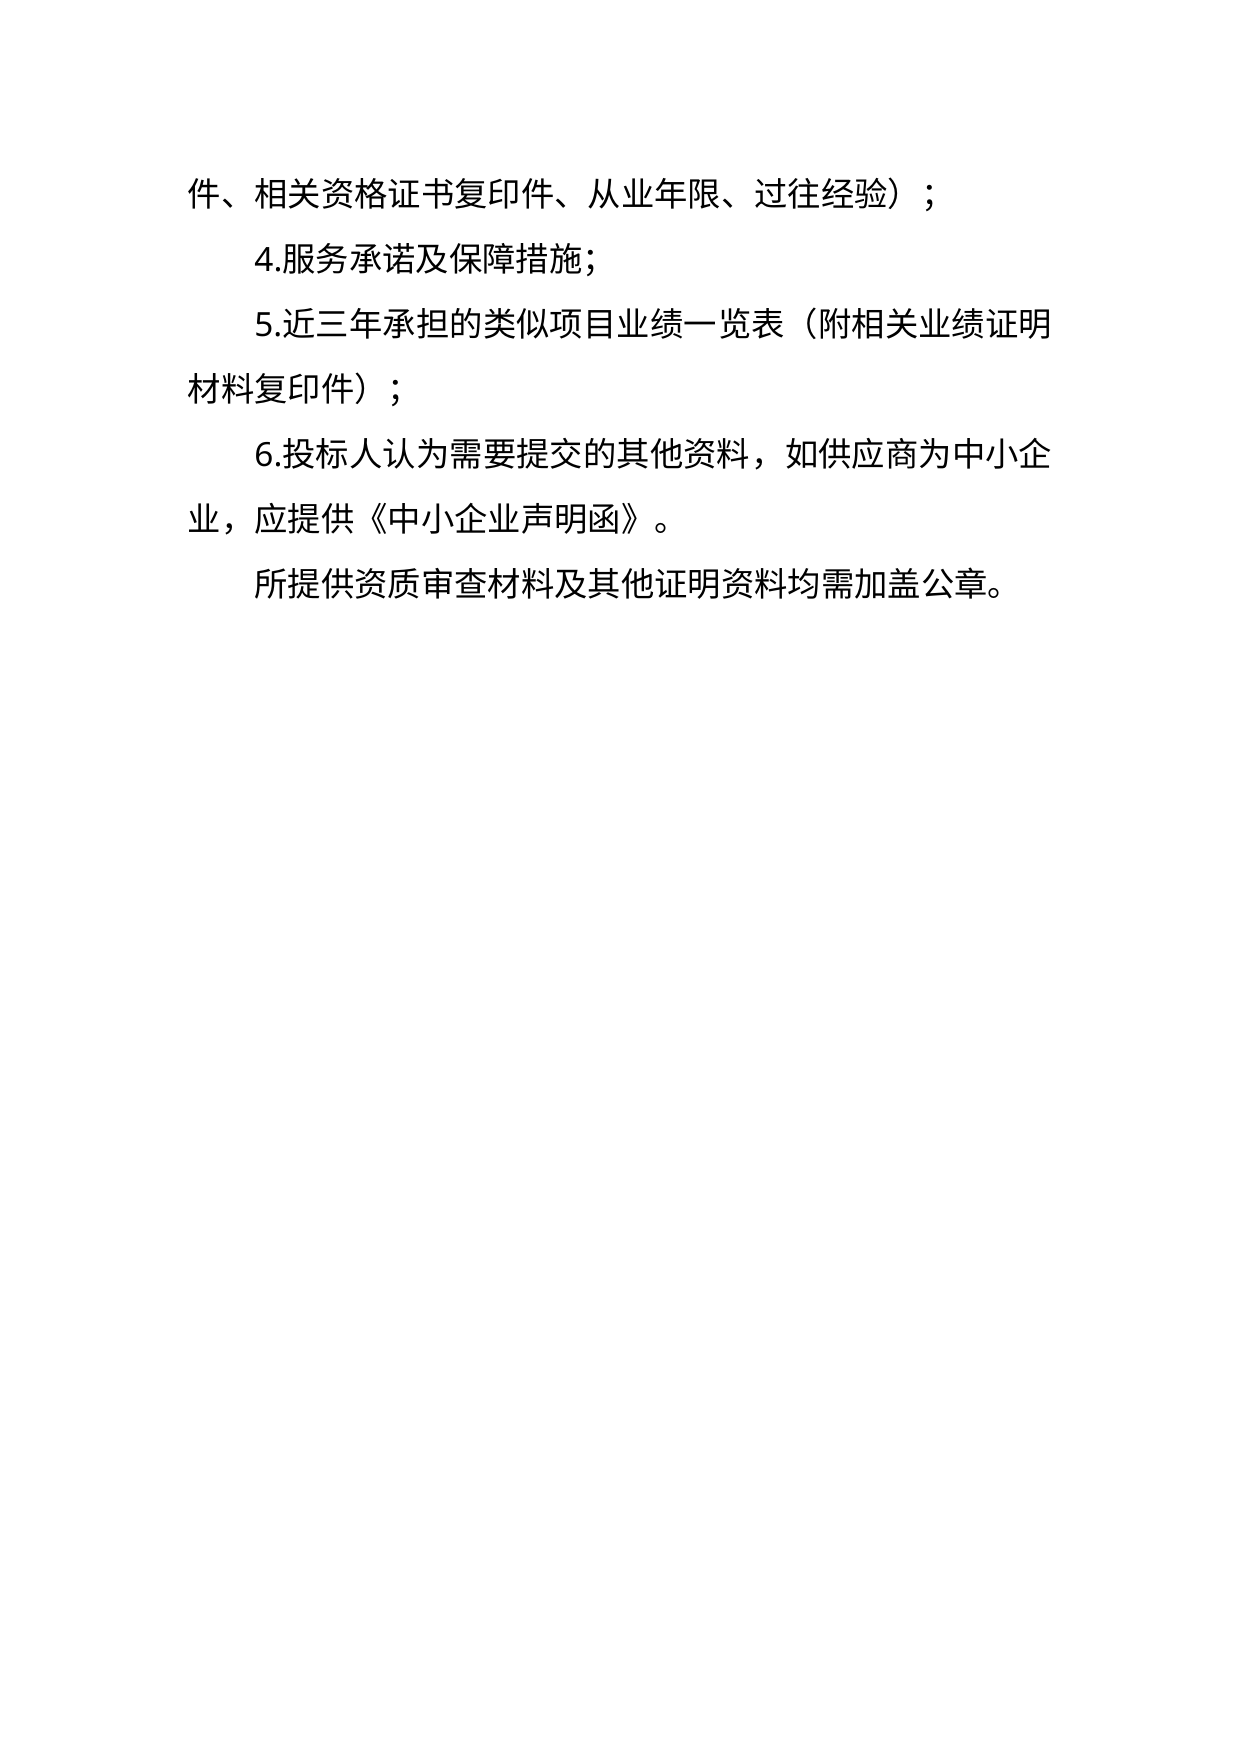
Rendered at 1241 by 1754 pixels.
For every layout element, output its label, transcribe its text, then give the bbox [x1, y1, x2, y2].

text 4.服务承诺及保障措施； [187, 224, 1053, 289]
text 6.投标人认为需要提交的其他资料，如供应商为中小企业，应提供《中小企业声明函》。 [187, 419, 1053, 549]
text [187, 159, 1053, 224]
list 5.近三年承担的类似项目业绩一览表（附相关业绩证明材料复印件）； [187, 289, 1053, 419]
text 所提供资质审查材料及其他证明资料均需加盖公章。 [187, 549, 1053, 614]
